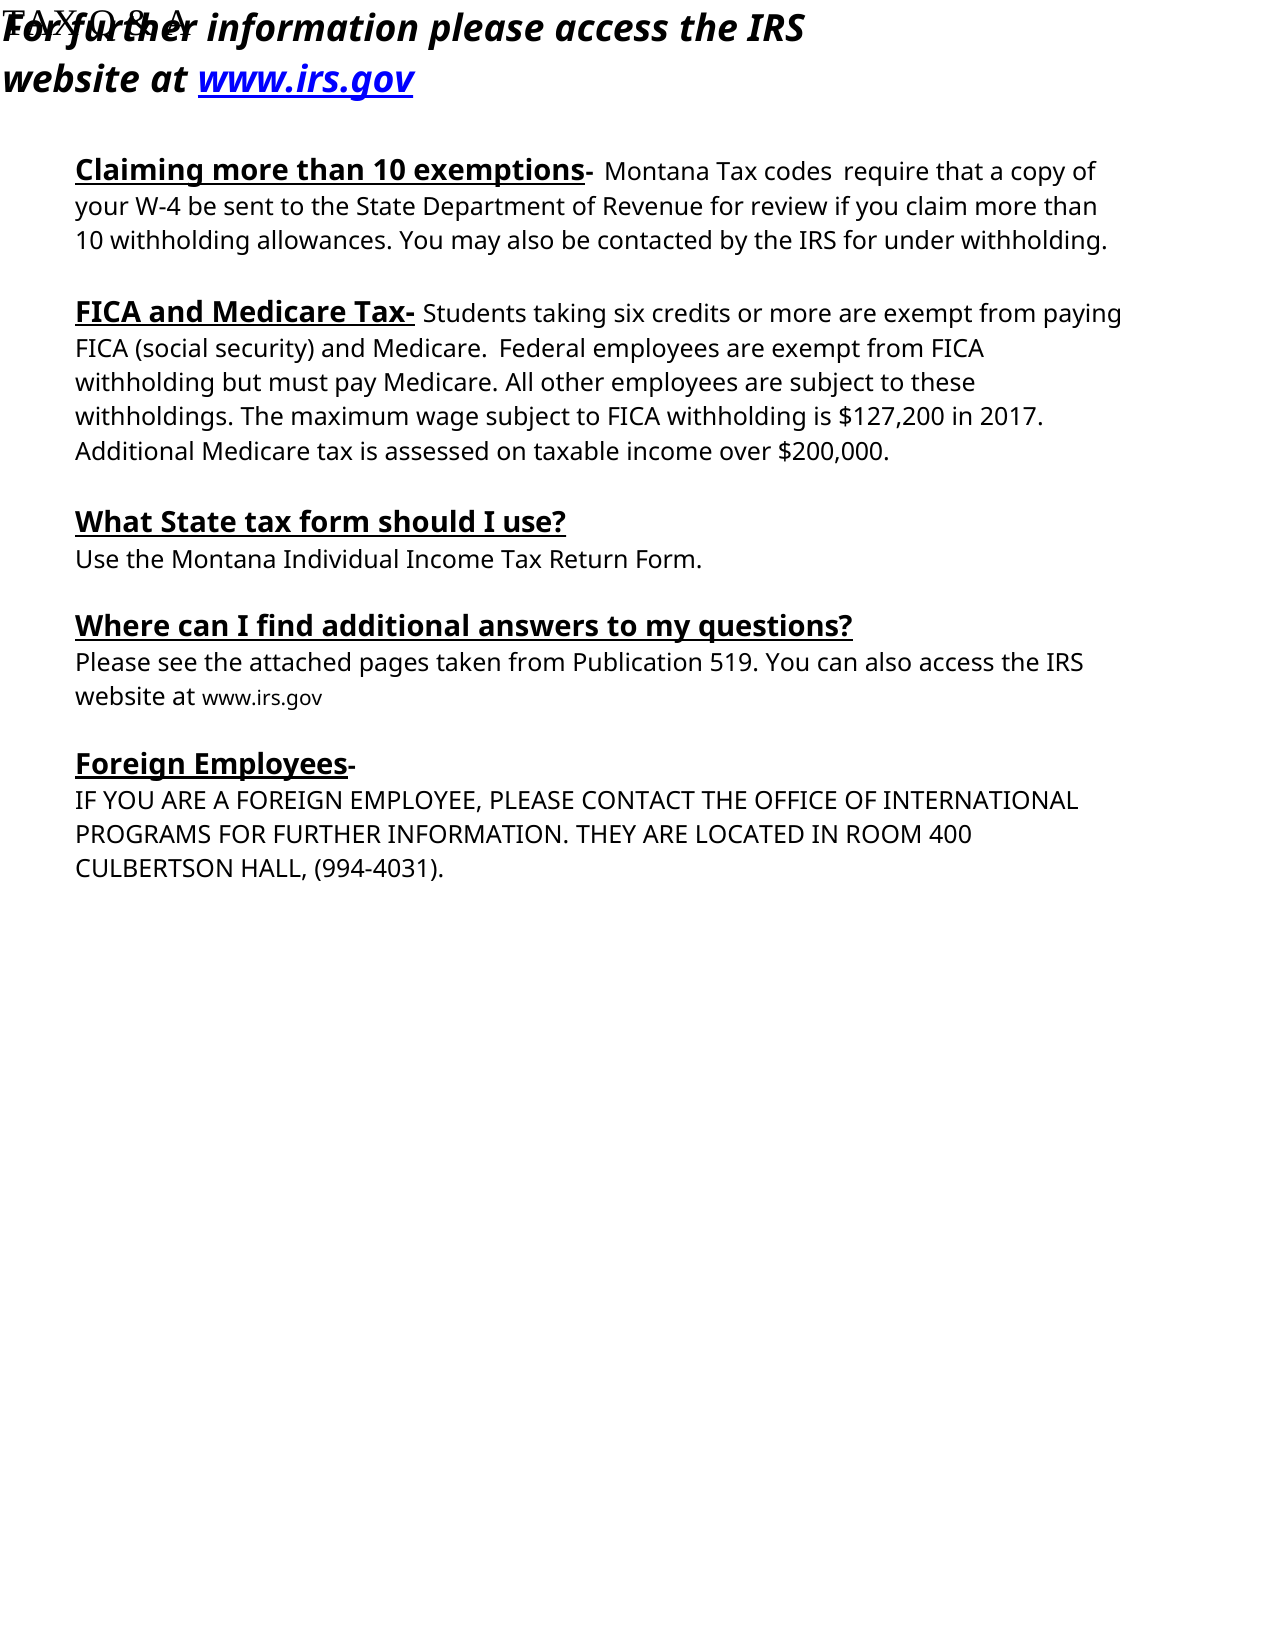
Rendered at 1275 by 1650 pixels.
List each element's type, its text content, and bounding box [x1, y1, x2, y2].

text Claiming more than 10 exemptions- Montana Tax codes require that a copy of your W-4 be sent to the State Department of Revenue for review if you claim more than 10 withholding allowances. You may also be contacted by the IRS for under withholding. [75, 149, 1123, 257]
text IF YOU ARE A FOREIGN EMPLOYEE, PLEASE CONTACT THE OFFICE OF INTERNATIONAL PROGRAMS FOR FURTHER INFORMATION. THEY ARE LOCATED IN ROOM 400 CULBERTSON HALL, (994-4031). [75, 782, 1117, 884]
text FICA and Medicare Tax- Students taking six credits or more are exempt from paying FICA (social security) and Medicare. Federal employees are exempt from FICA withholding but must pay Medicare. All other employees are subject to these withholdings. The maximum wage subject to FICA withholding is $127,200 in 2017. [75, 291, 1123, 433]
text Use the Montana Individual Income Tax Return Form. [75, 542, 1137, 576]
subtitle Where can I find additional answers to my questions? [75, 604, 1137, 645]
text Please see the attached pages taken from Publication 519. You can also access the IRS website at www.irs.gov [75, 645, 1137, 713]
subtitle Foreign Employees- [75, 742, 1137, 782]
subtitle What State tax form should I use? [75, 502, 1137, 541]
text Additional Medicare tax is assessed on taxable income over $200,000. [75, 433, 1137, 468]
